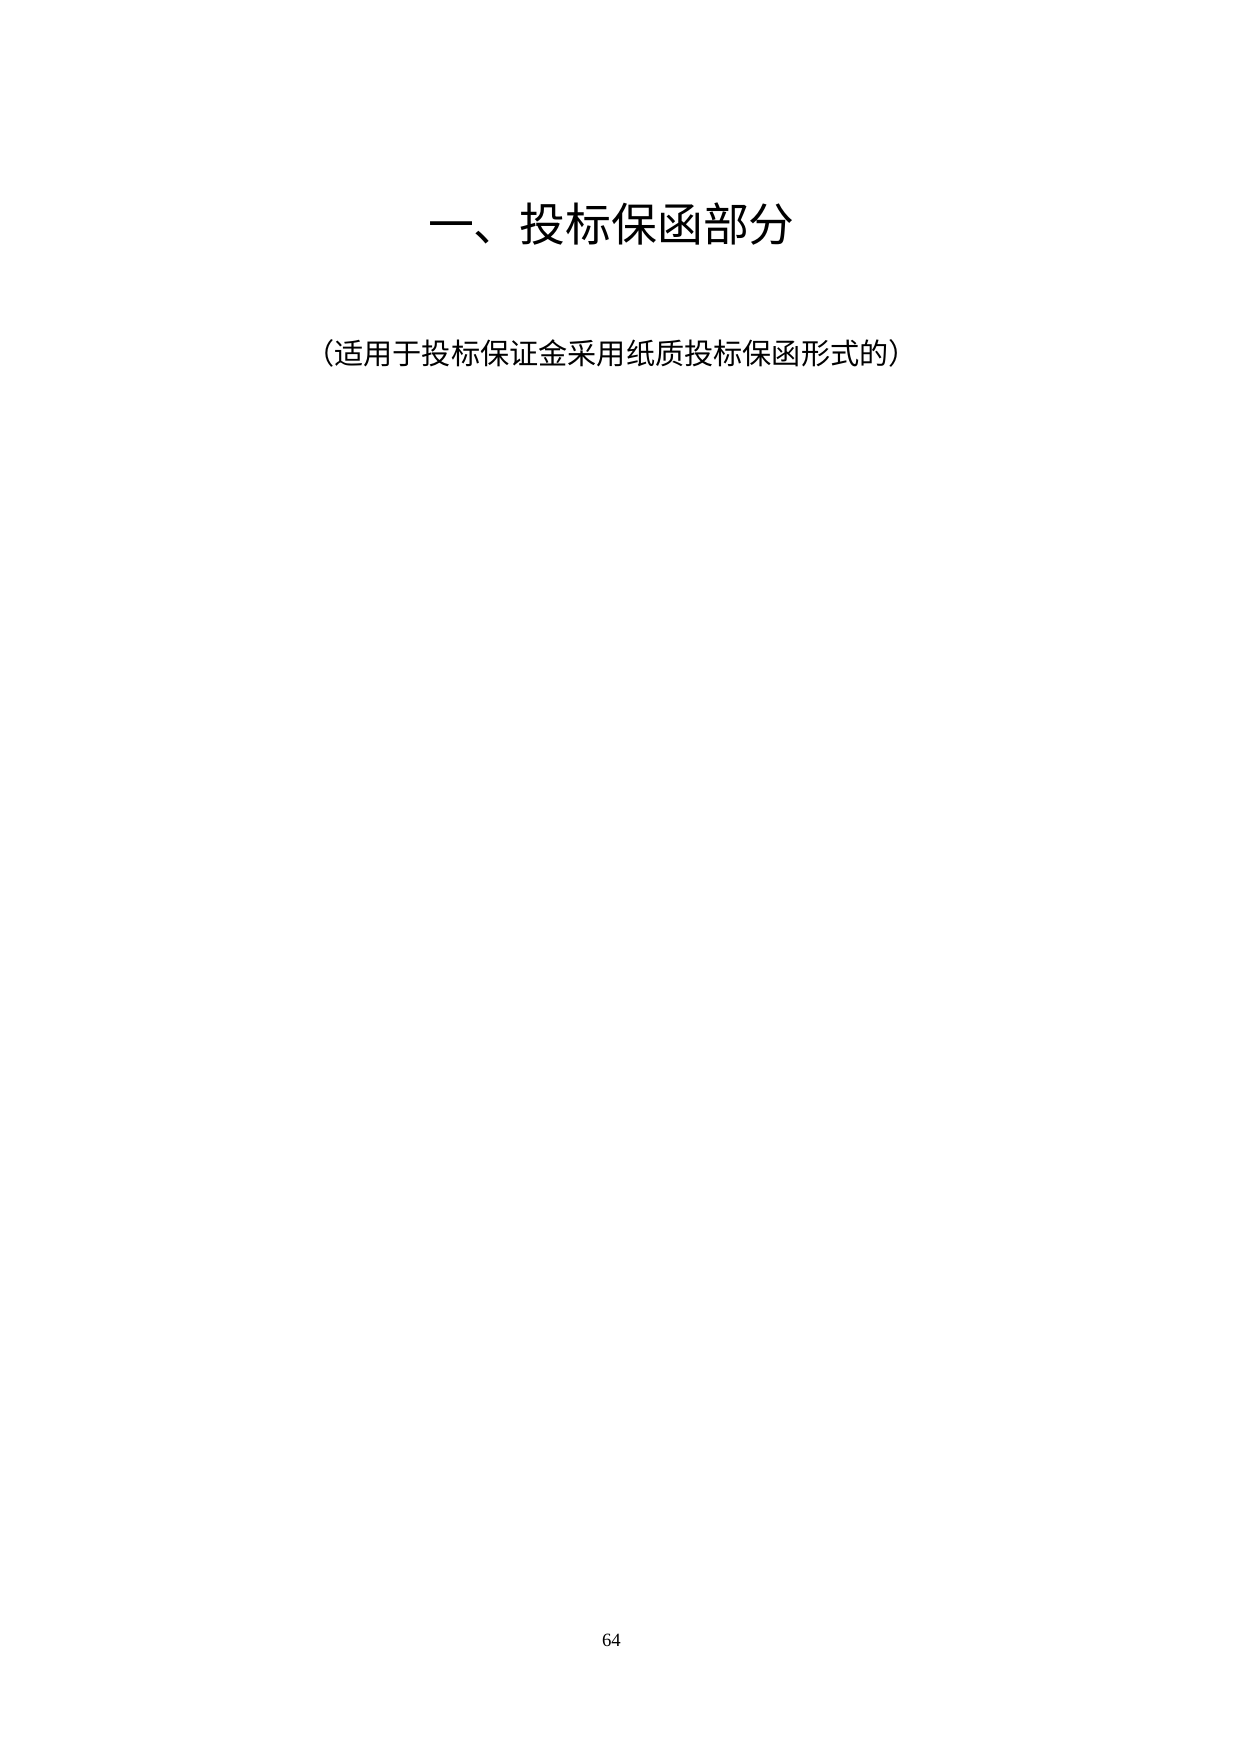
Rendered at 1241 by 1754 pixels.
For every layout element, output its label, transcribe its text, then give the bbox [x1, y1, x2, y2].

subtitle 一、投标保函部分 [118, 173, 1104, 270]
text （适用于投标保证金采用纸质投标保函形式的） [118, 331, 1104, 373]
